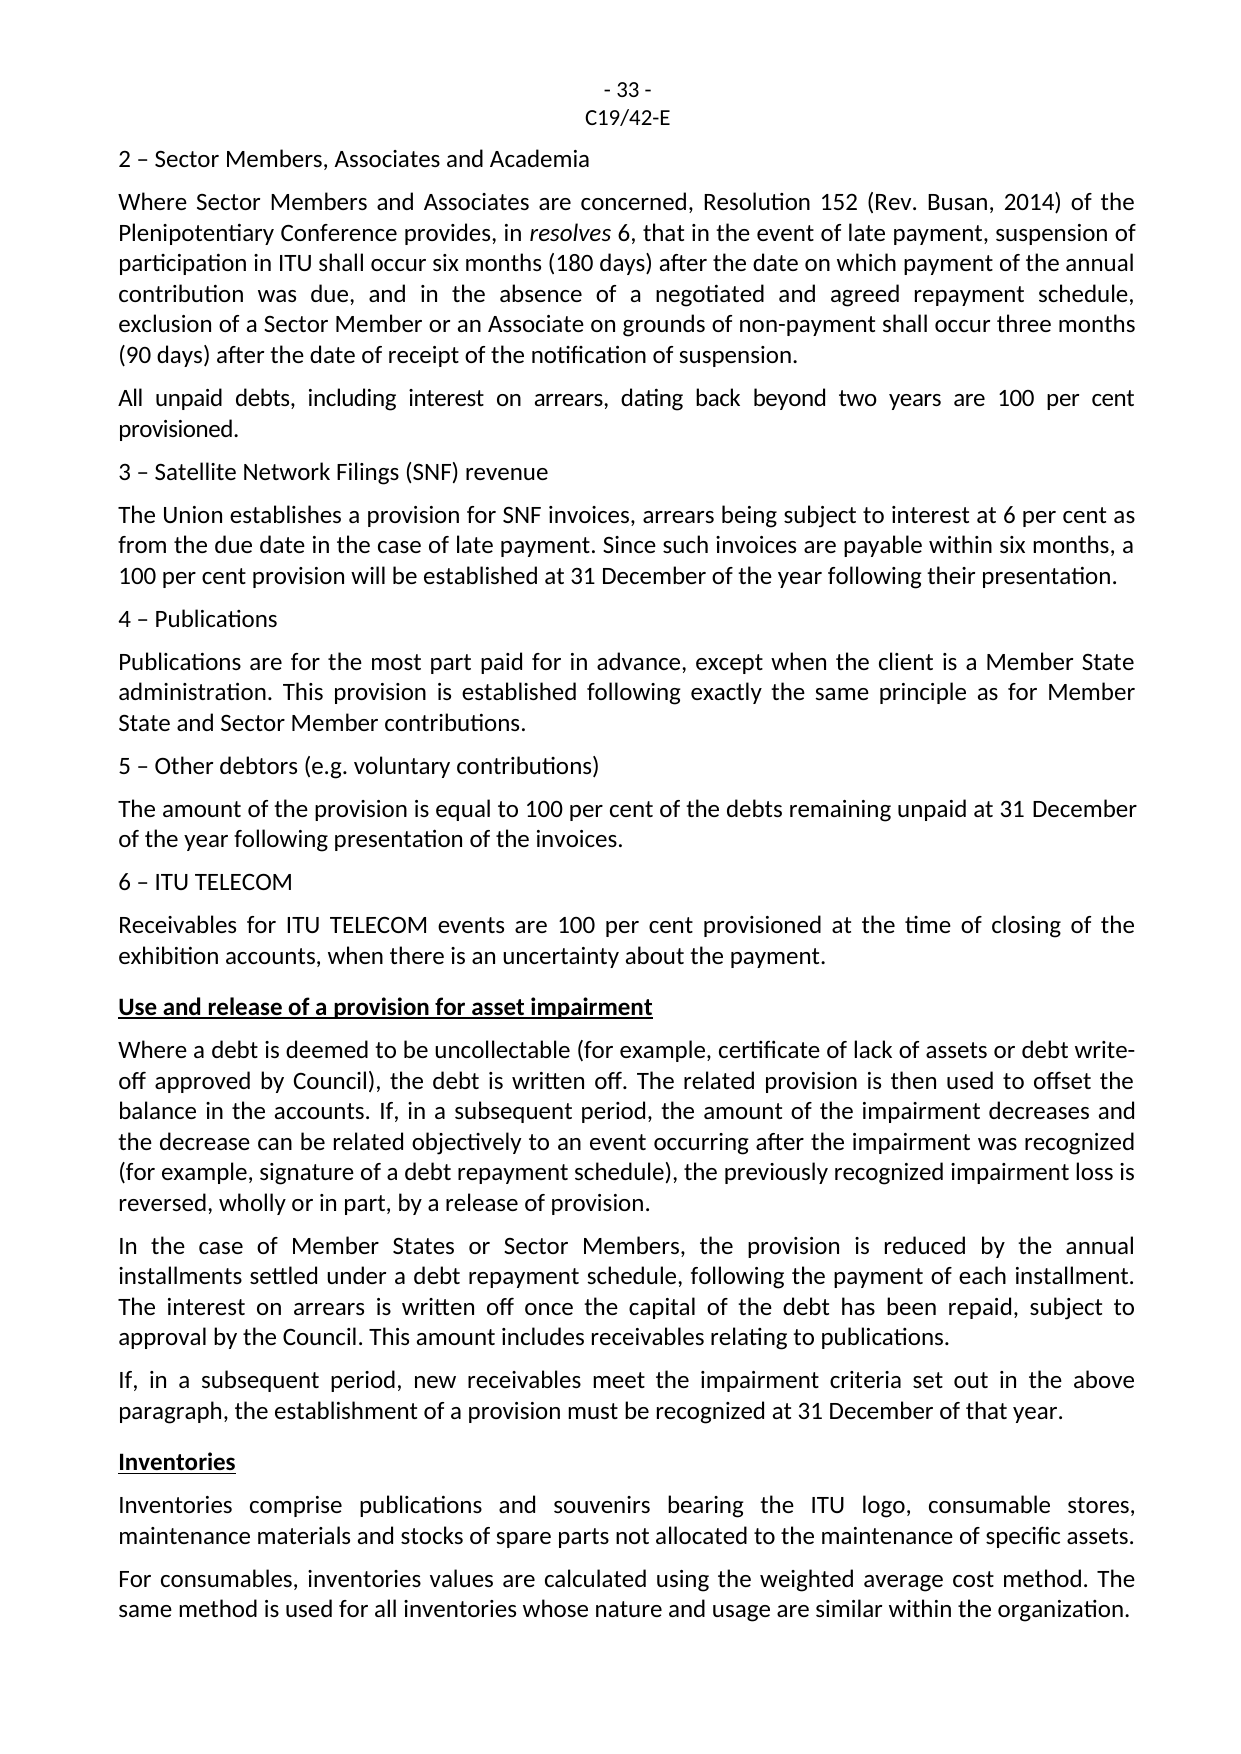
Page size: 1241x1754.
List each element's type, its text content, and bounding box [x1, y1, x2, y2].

text 4 – Publications [118, 603, 1137, 633]
text The amount of the provision is equal to 100 per cent of the debts remaining unpaid at 31 December of the year following presentation of the invoices. [118, 793, 1137, 854]
text In the case of Member States or Sector Members, the provision is reduced by the annual installments settled under a debt repayment schedule, following the payment of each installment. The interest on arrears is written off once the capital of the debt has been repaid, subject to approval by the Council. This amount includes receivables relating to publications. [118, 1230, 1137, 1352]
text 2 – Sector Members, Associates and Academia [118, 143, 1137, 174]
text If, in a subsequent period, new receivables meet the impairment criteria set out in the above paragraph, the establishment of a provision must be recognized at 31 December of that year. [118, 1364, 1137, 1426]
text 6 – ITU TELECOM [118, 866, 1137, 897]
text 5 – Other debtors (e.g. voluntary contributions) [118, 750, 1137, 780]
text All unpaid debts, including interest on arrears, dating back beyond two years are 100 per cent provisioned. [118, 382, 1137, 443]
text The Union establishes a provision for SNF invoices, arrears being subject to interest at 6 per cent as from the due date in the case of late payment. Since such invoices are payable within six months, a 100 per cent provision will be established at 31 December of the year following their presentation. [118, 499, 1137, 590]
text 3 – Satellite Network Filings (SNF) revenue [118, 456, 1137, 486]
text Publications are for the most part paid for in advance, except when the client is a Member State administration. This provision is established following exactly the same principle as for Member State and Sector Member contributions. [118, 646, 1137, 737]
text Receivables for ITU TELECOM events are 100 per cent provisioned at the time of closing of the exhibition accounts, when there is an uncertainty about the payment. [118, 909, 1137, 971]
text Where a debt is deemed to be uncollectable (for example, certificate of lack of assets or debt write-off approved by Council), the debt is written off. The related provision is then used to offset the balance in the accounts. If, in a subsequent period, the amount of the impairment decreases and the decrease can be related objectively to an event occurring after the impairment was recognized (for example, signature of a debt repayment schedule), the previously recognized impairment loss is reversed, wholly or in part, by a release of provision. [118, 1034, 1137, 1217]
subtitle Inventories [118, 1446, 1137, 1477]
subtitle Use and release of a provision for asset impairment [118, 991, 1137, 1022]
text For consumables, inventories values are calculated using the weighted average cost method. The same method is used for all inventories whose nature and usage are similar within the organization. [118, 1563, 1137, 1624]
text Where Sector Members and Associates are concerned, Resolution 152 (Rev. Busan, 2014) of the Plenipotentiary Conference provides, in resolves 6, that in the event of late payment, suspension of participation in ITU shall occur six months (180 days) after the date on which payment of the annual contribution was due, and in the absence of a negotiated and agreed repayment schedule, exclusion of a Sector Member or an Associate on grounds of non-payment shall occur three months (90 days) after the date of receipt of the notification of suspension. [118, 187, 1137, 370]
text Inventories comprise publications and souvenirs bearing the ITU logo, consumable stores, maintenance materials and stocks of spare parts not allocated to the maintenance of specific assets. [118, 1489, 1137, 1551]
